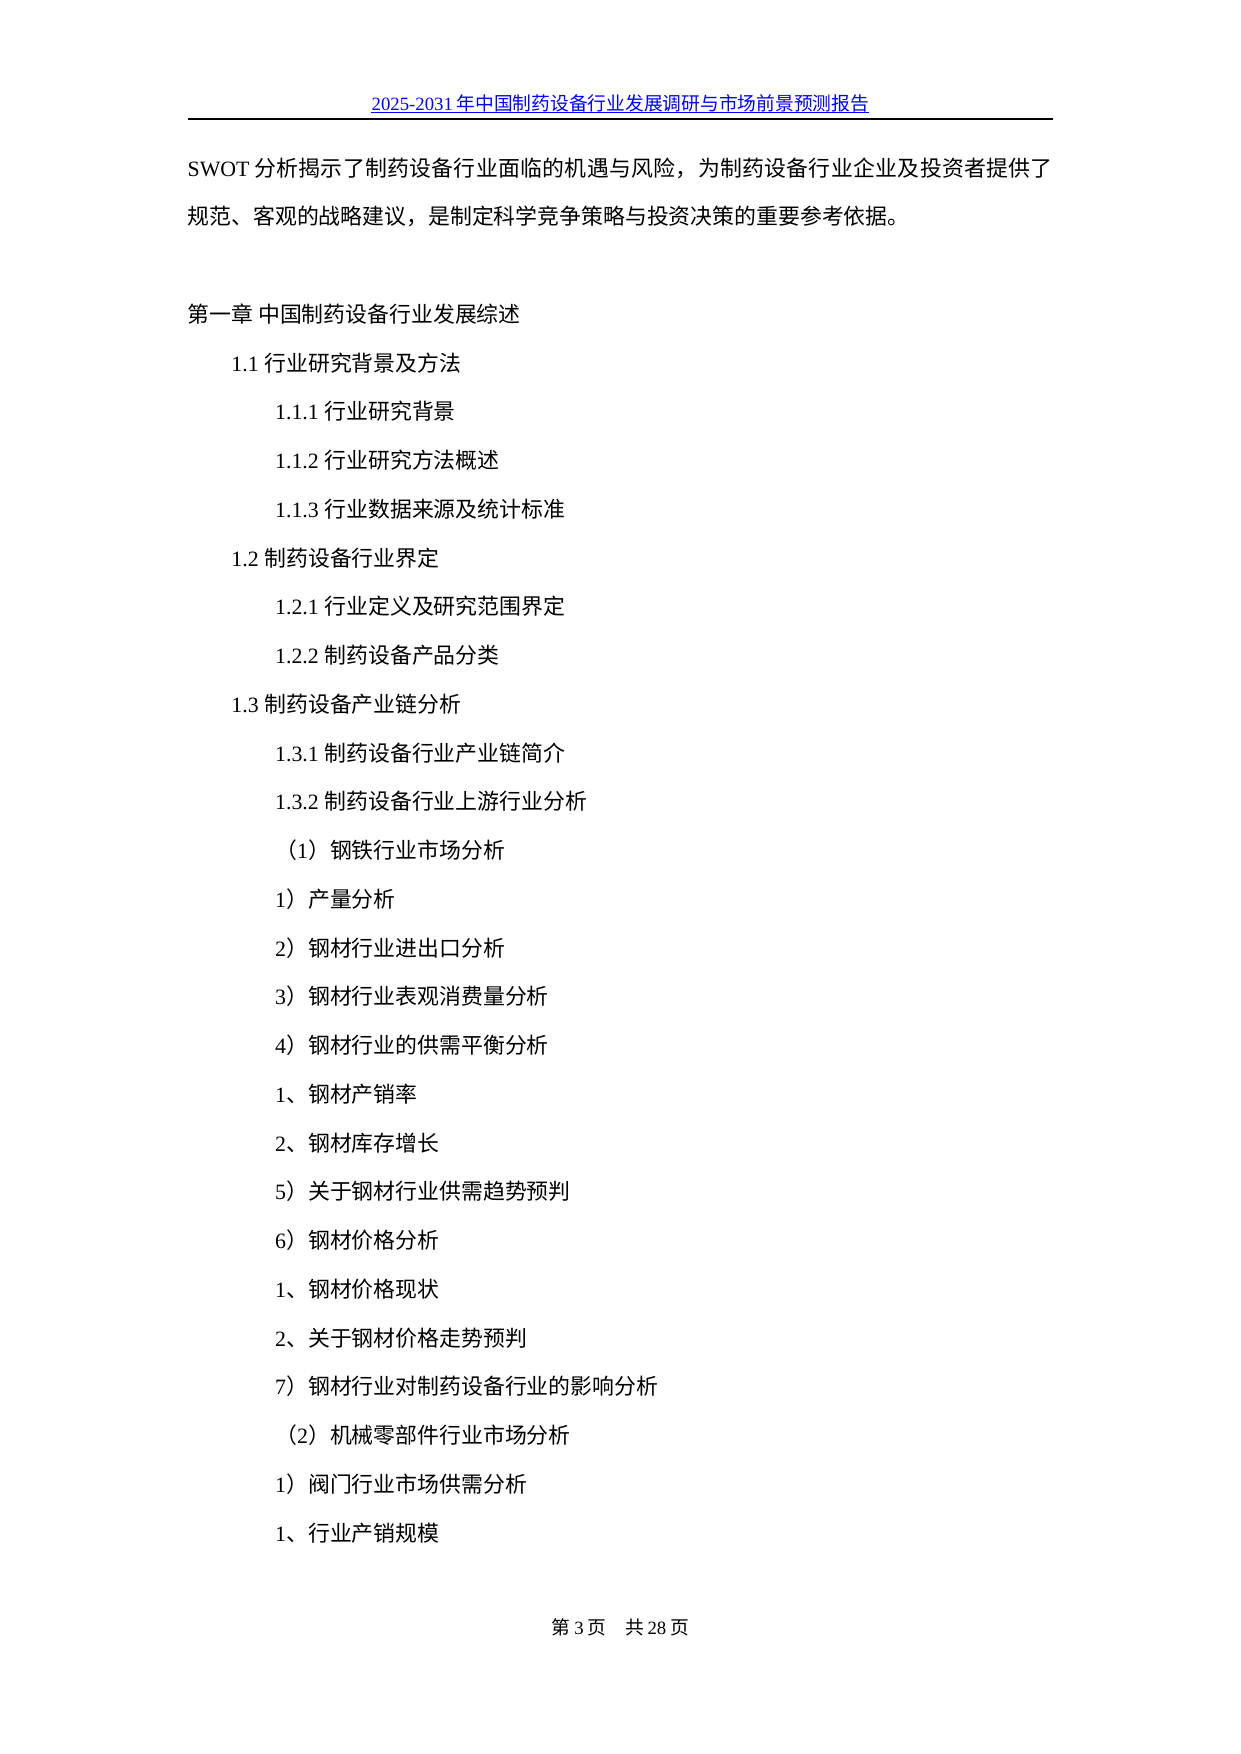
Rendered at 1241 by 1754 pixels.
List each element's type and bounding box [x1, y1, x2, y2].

text [187, 150, 1053, 1548]
